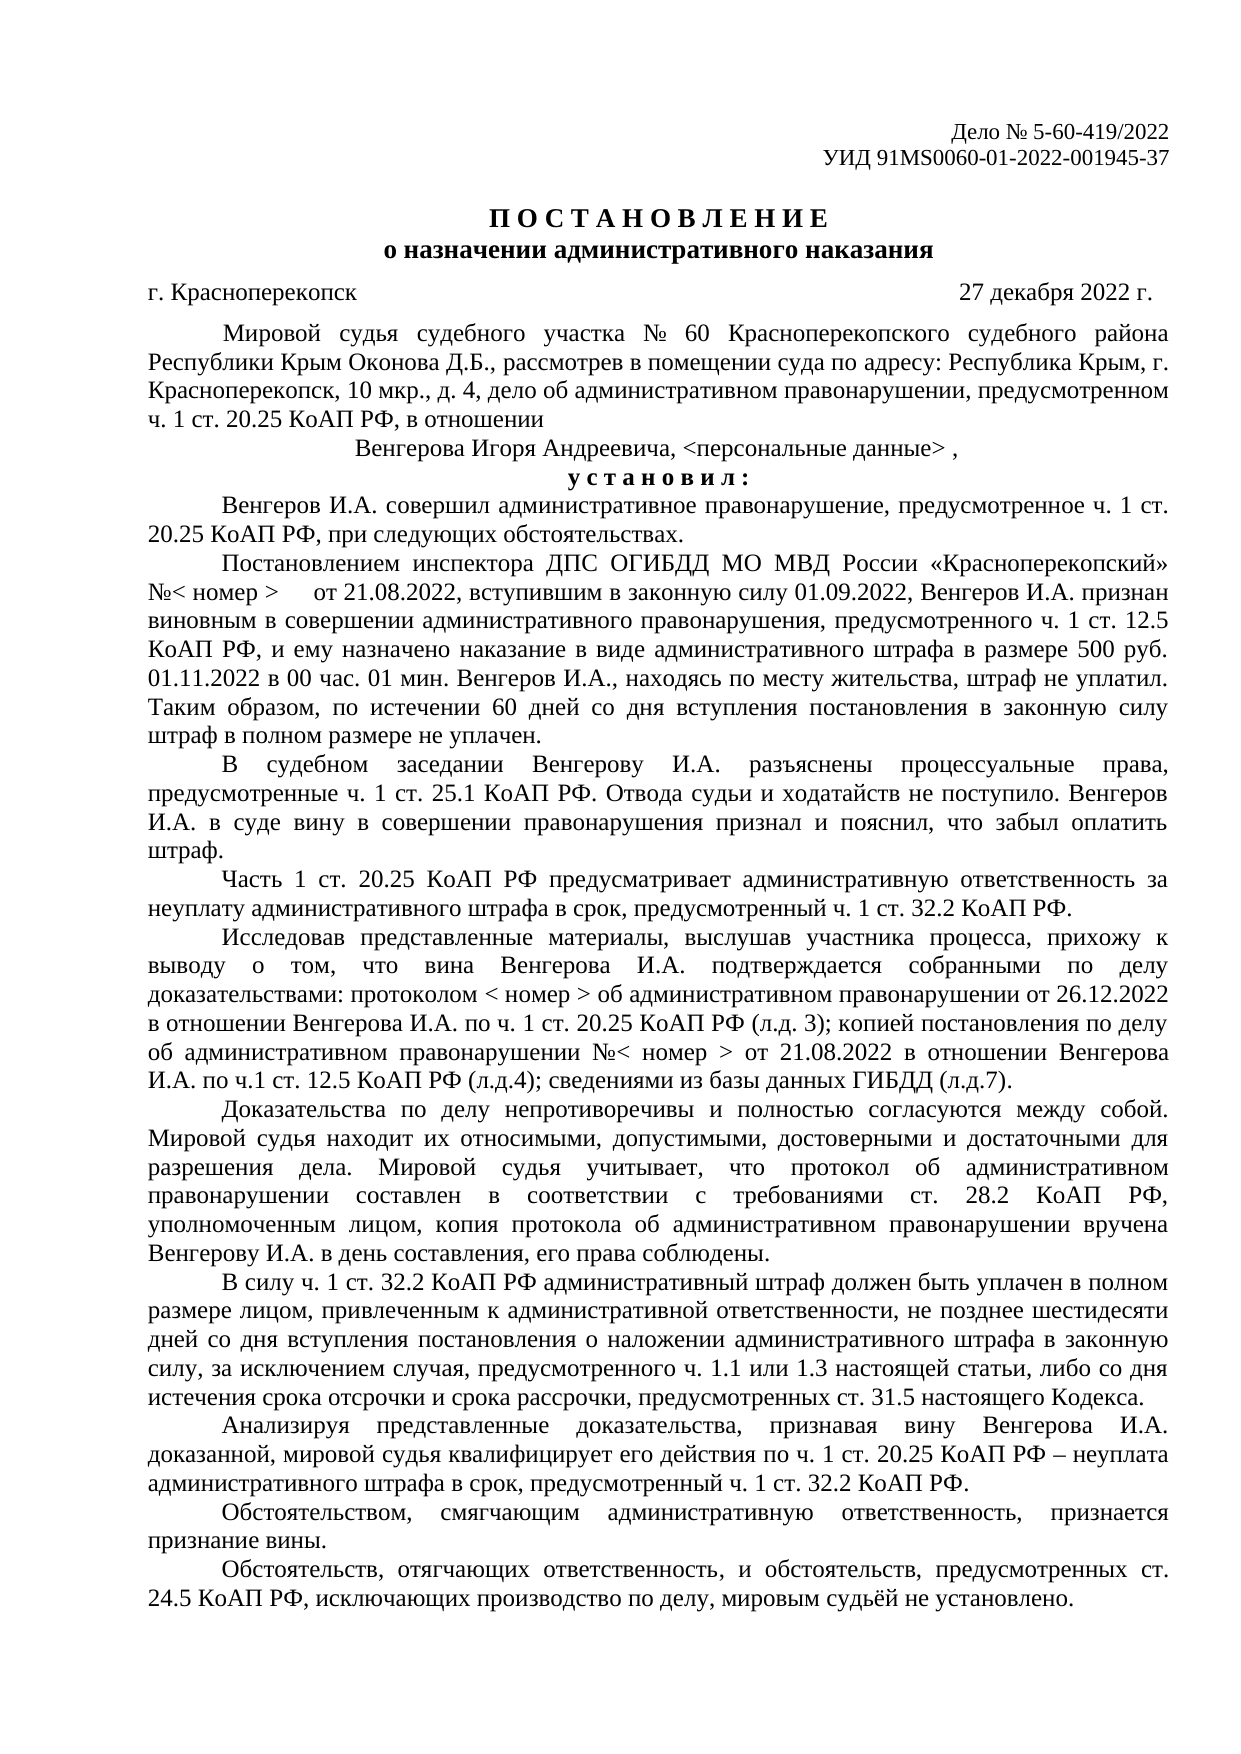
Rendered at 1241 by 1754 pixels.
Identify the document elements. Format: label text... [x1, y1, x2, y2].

text Часть 1 ст. 20.25 КоАП РФ предусматривает административную ответственность за неуплату административного штрафа в срок, предусмотренный ч. 1 ст. 32.2 КоАП РФ. [148, 864, 1169, 922]
text Мировой судья судебного участка № 60 Красноперекопского судебного района Республики Крым Оконова Д.Б., рассмотрев в помещении суда по адресу: Республика Крым, г. Красноперекопск, 10 мкр., д. 4, дело об административном правонарушении, предусмотренном ч. 1 ст. 20.25 КоАП РФ, в отношении [148, 318, 1169, 433]
text УИД 91MS0060-01-2022-001945-37 [148, 144, 1169, 171]
text В судебном заседании Венгерову И.А. разъяснены процессуальные права, предусмотренные ч. 1 ст. 25.1 КоАП РФ. Отвода судьи и ходатайств не поступило. Венгеров И.А. в суде вину в совершении правонарушения признал и пояснил, что забыл оплатить штраф. [148, 749, 1169, 864]
text Обстоятельством, смягчающим административную ответственность, признается признание вины. [148, 1497, 1169, 1554]
text Доказательства по делу непротиворечивы и полностью согласуются между собой. Мировой судья находит их относимыми, допустимыми, достоверными и достаточными для разрешения дела. Мировой судья учитывает, что протокол об административном правонарушении составлен в соответствии с требованиями ст. 28.2 КоАП РФ, уполномоченным лицом, копия протокола об административном правонарушении вручена Венгерову И.А. в день составления, его права соблюдены. [148, 1094, 1169, 1267]
text г. Красноперекопск 27 декабря 2022 г. [148, 277, 1169, 306]
text Дело № 5-60-419/2022 [148, 118, 1169, 144]
text Анализируя представленные доказательства, признавая вину Венгерова И.А. доказанной, мировой судья квалифицирует его действия по ч. 1 ст. 20.25 КоАП РФ – неуплата административного штрафа в срок, предусмотренный ч. 1 ст. 32.2 КоАП РФ. [148, 1411, 1169, 1497]
text В силу ч. 1 ст. 32.2 КоАП РФ административный штраф должен быть уплачен в полном размере лицом, привлеченным к административной ответственности, не позднее шестидесяти дней со дня вступления постановления о наложении административного штрафа в законную силу, за исключением случая, предусмотренного ч. 1.1 или 1.3 настоящей статьи, либо со дня истечения срока отсрочки и срока рассрочки, предусмотренных ст. 31.5 настоящего Кодекса. [148, 1267, 1169, 1411]
text Обстоятельств, отягчающих ответственность, и обстоятельств, предусмотренных ст. 24.5 КоАП РФ, исключающих производство по делу, мировым судьёй не установлено. [148, 1554, 1169, 1612]
text у с т а н о в и л : [148, 462, 1169, 491]
text Венгеров И.А. совершил административное правонарушение, предусмотренное ч. 1 ст. 20.25 КоАП РФ, при следующих обстоятельствах. [148, 491, 1169, 548]
text Постановлением инспектора ДПС ОГИБДД МО МВД России «Красноперекопский» №< номер > от 21.08.2022, вступившим в законную силу 01.09.2022, Венгеров И.А. признан виновным в совершении административного правонарушения, предусмотренного ч. 1 ст. 12.5 КоАП РФ, и ему назначено наказание в виде административного штрафа в размере 500 руб. 01.11.2022 в 00 час. 01 мин. Венгеров И.А., находясь по месту жительства, штраф не уплатил. Таким образом, по истечении 60 дней со дня вступления постановления в законную силу штраф в полном размере не уплачен. [148, 548, 1169, 749]
text о назначении административного наказания [148, 233, 1169, 264]
text Венгерова Игоря Андреевича, <персональные данные> , [354, 433, 1169, 462]
text Исследовав представленные материалы, выслушав участника процесса, прихожу к выводу о том, что вина Венгерова И.А. подтверждается собранными по делу доказательствами: протоколом < номер > об административном правонарушении от 26.12.2022 в отношении Венгерова И.А. по ч. 1 ст. 20.25 КоАП РФ (л.д. 3); копией постановления по делу об административном правонарушении №< номер > от 21.08.2022 в отношении Венгерова И.А. по ч.1 ст. 12.5 КоАП РФ (л.д.4); сведениями из базы данных ГИБДД (л.д.7). [148, 922, 1169, 1094]
text П О С Т А Н О В Л Е Н И Е [148, 202, 1169, 233]
